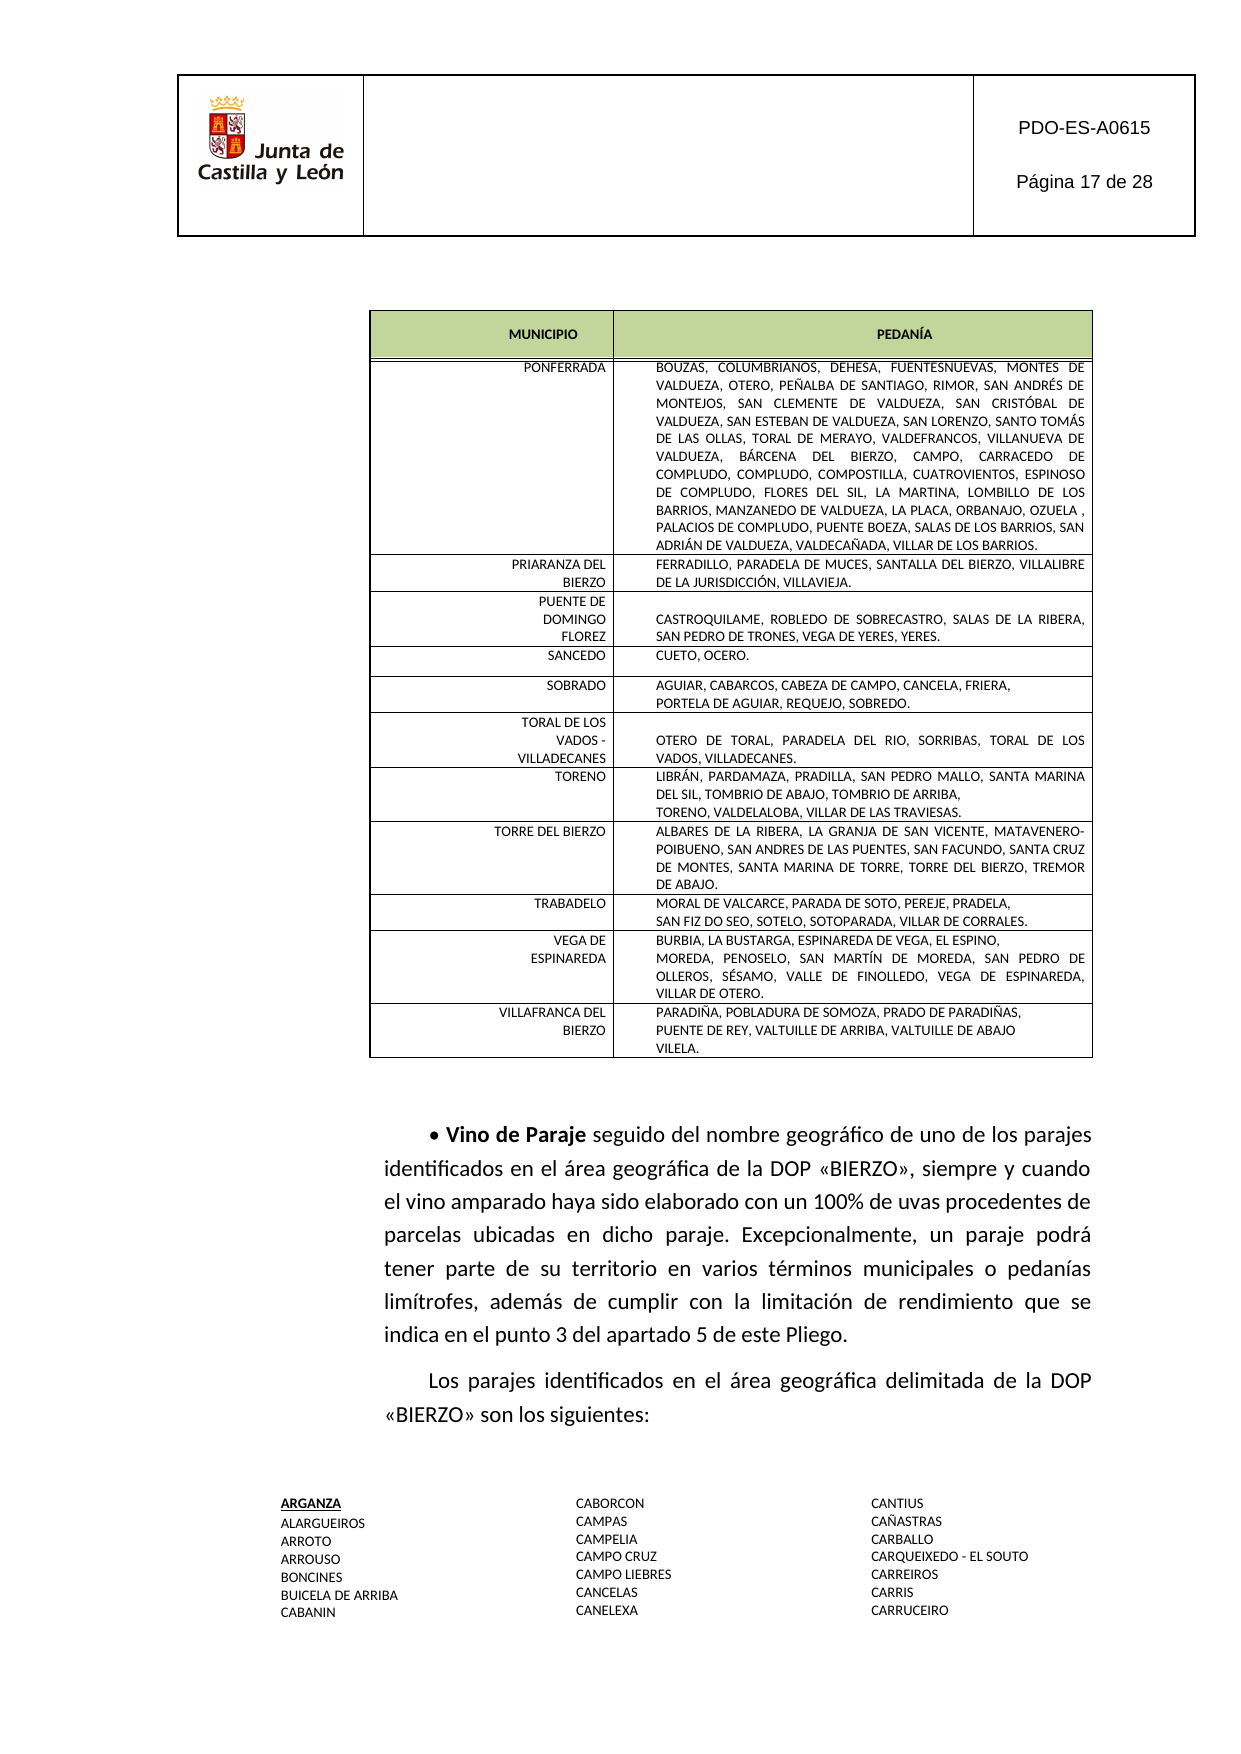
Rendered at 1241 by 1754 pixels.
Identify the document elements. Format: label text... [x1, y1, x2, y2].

text CARREIROS [871, 1566, 1092, 1583]
text • Vino de Paraje seguido del nombre geográfico de uno de los parajes identificados en el área geográfica de la DOP «BIERZO», siempre y cuando el vino amparado haya sido elaborado con un 100% de uvas procedentes de parcelas ubicadas en dicho paraje. Excepcionalmente, un paraje podrá tener parte de su territorio en varios términos municipales o pedanías limítrofes, además de cumplir con la limitación de rendimiento que se indica en el punto 3 del apartado 5 de este Pliego. [384, 1116, 1092, 1349]
table_cell AGUIAR, CABARCOS, CABEZA DE CAMPO, CANCELA, FRIERA, PORTELA DE AGUIAR, REQUEJO, SOBREDO. [614, 677, 1092, 712]
table_cell TORAL DE LOS VADOS - VILLADECANES [371, 713, 613, 767]
table_cell PARADIÑA, POBLADURA DE SOMOZA, PRADO DE PARADIÑAS, PUENTE DE REY, VALTUILLE DE ARRIBA, VALTUILLE DE ABAJO VILELA. [614, 1004, 1092, 1057]
table_cell BURBIA, LA BUSTARGA, ESPINAREDA DE VEGA, EL ESPINO, MOREDA, PENOSELO, SAN MARTÍN DE MOREDA, SAN PEDRO DE OLLEROS, SÉSAMO, VALLE DE FINOLLEDO, VEGA DE ESPINAREDA, VILLAR DE OTERO. [614, 931, 1092, 1002]
text ARROUSO [281, 1550, 502, 1568]
table_cell SOBRADO [371, 677, 613, 712]
table_cell PONFERRADA [371, 362, 613, 554]
text BUICELA DE ARRIBA [281, 1586, 502, 1604]
table_cell ALBARES DE LA RIBERA, LA GRANJA DE SAN VICENTE, MATAVENERO-POIBUENO, SAN ANDRES DE LAS PUENTES, SAN FACUNDO, SANTA CRUZ DE MONTES, SANTA MARINA DE TORRE, TORRE DEL BIERZO, TREMOR DE ABAJO. [614, 822, 1092, 893]
text Los parajes identificados en el área geográfica delimitada de la DOP «BIERZO» son los siguientes: [384, 1362, 1092, 1429]
table_cell TRABADELO [371, 895, 613, 930]
table_cell LIBRÁN, PARDAMAZA, PRADILLA, SAN PEDRO MALLO, SANTA MARINA DEL SIL, TOMBRIO DE ABAJO, TOMBRIO DE ARRIBA, TORENO, VALDELALOBA, VILLAR DE LAS TRAVIESAS. [614, 768, 1092, 821]
table_header MUNICIPIO [371, 311, 613, 357]
table_cell CASTROQUILAME, ROBLEDO DE SOBRECASTRO, SALAS DE LA RIBERA, SAN PEDRO DE TRONES, VEGA DE YERES, YERES. [614, 592, 1092, 646]
text CANELEXA [576, 1601, 797, 1619]
table_cell SANCEDO [371, 647, 613, 676]
text CABORCON [576, 1494, 797, 1512]
text CAÑASTRAS [871, 1512, 1092, 1530]
table_cell PRIARANZA DEL BIERZO [371, 555, 613, 591]
table_cell VEGA DE ESPINAREDA [371, 931, 613, 1002]
text CAMPAS [576, 1512, 797, 1530]
table_cell BOUZAS, COLUMBRIANOS, DEHESA, FUENTESNUEVAS, MONTES DE VALDUEZA, OTERO, PEÑALBA DE SANTIAGO, RIMOR, SAN ANDRÉS DE MONTEJOS, SAN CLEMENTE DE VALDUEZA, SAN CRISTÓBAL DE VALDUEZA, SAN ESTEBAN DE VALDUEZA, SAN LORENZO, SANTO TOMÁS DE LAS OLLAS, TORAL DE MERAYO, VALDEFRANCOS, VILLANUEVA DE VALDUEZA, BÁRCENA DEL BIERZO, CAMPO, CARRACEDO DE COMPLUDO, COMPLUDO, COMPOSTILLA, CUATROVIENTOS, ESPINOSO DE COMPLUDO, FLORES DEL SIL, LA MARTINA, LOMBILLO DE LOS BARRIOS, MANZANEDO DE VALDUEZA, LA PLACA, ORBANAJO, OZUELA , PALACIOS DE COMPLUDO, PUENTE BOEZA, SALAS DE LOS BARRIOS, SAN ADRIÁN DE VALDUEZA, VALDECAÑADA, VILLAR DE LOS BARRIOS. [614, 362, 1092, 554]
table_cell MORAL DE VALCARCE, PARADA DE SOTO, PEREJE, PRADELA, SAN FIZ DO SEO, SOTELO, SOTOPARADA, VILLAR DE CORRALES. [614, 895, 1092, 930]
text BONCINES [281, 1568, 502, 1586]
table_cell FERRADILLO, PARADELA DE MUCES, SANTALLA DEL BIERZO, VILLALIBRE DE LA JURISDICCIÓN, VILLAVIEJA. [614, 555, 1092, 591]
table_cell PUENTE DE DOMINGO FLOREZ [371, 592, 613, 646]
table_cell VILLAFRANCA DEL BIERZO [371, 1004, 613, 1057]
text CAMPELIA [576, 1530, 797, 1548]
table_cell OTERO DE TORAL, PARADELA DEL RIO, SORRIBAS, TORAL DE LOS VADOS, VILLADECANES. [614, 713, 1092, 767]
text ARGANZA [281, 1494, 502, 1512]
text CAMPO LIEBRES [576, 1566, 797, 1583]
text CABANIN [281, 1604, 502, 1622]
text CAMPO CRUZ [576, 1548, 797, 1566]
text CANCELAS [576, 1583, 797, 1601]
table_header PEDANÍA [614, 311, 1092, 357]
text ALARGUEIROS [281, 1515, 502, 1532]
text CARRUCEIRO [871, 1601, 1092, 1619]
text CARQUEIXEDO - EL SOUTO [871, 1548, 1092, 1566]
text CARRIS [871, 1583, 1092, 1601]
text ARROTO [281, 1532, 502, 1550]
picture [197, 94, 345, 186]
text CARBALLO [871, 1530, 1092, 1548]
table_cell TORRE DEL BIERZO [371, 822, 613, 893]
table_cell CUETO, OCERO. [614, 647, 1092, 676]
text CANTIUS [871, 1494, 1092, 1512]
table_cell TORENO [371, 768, 613, 821]
